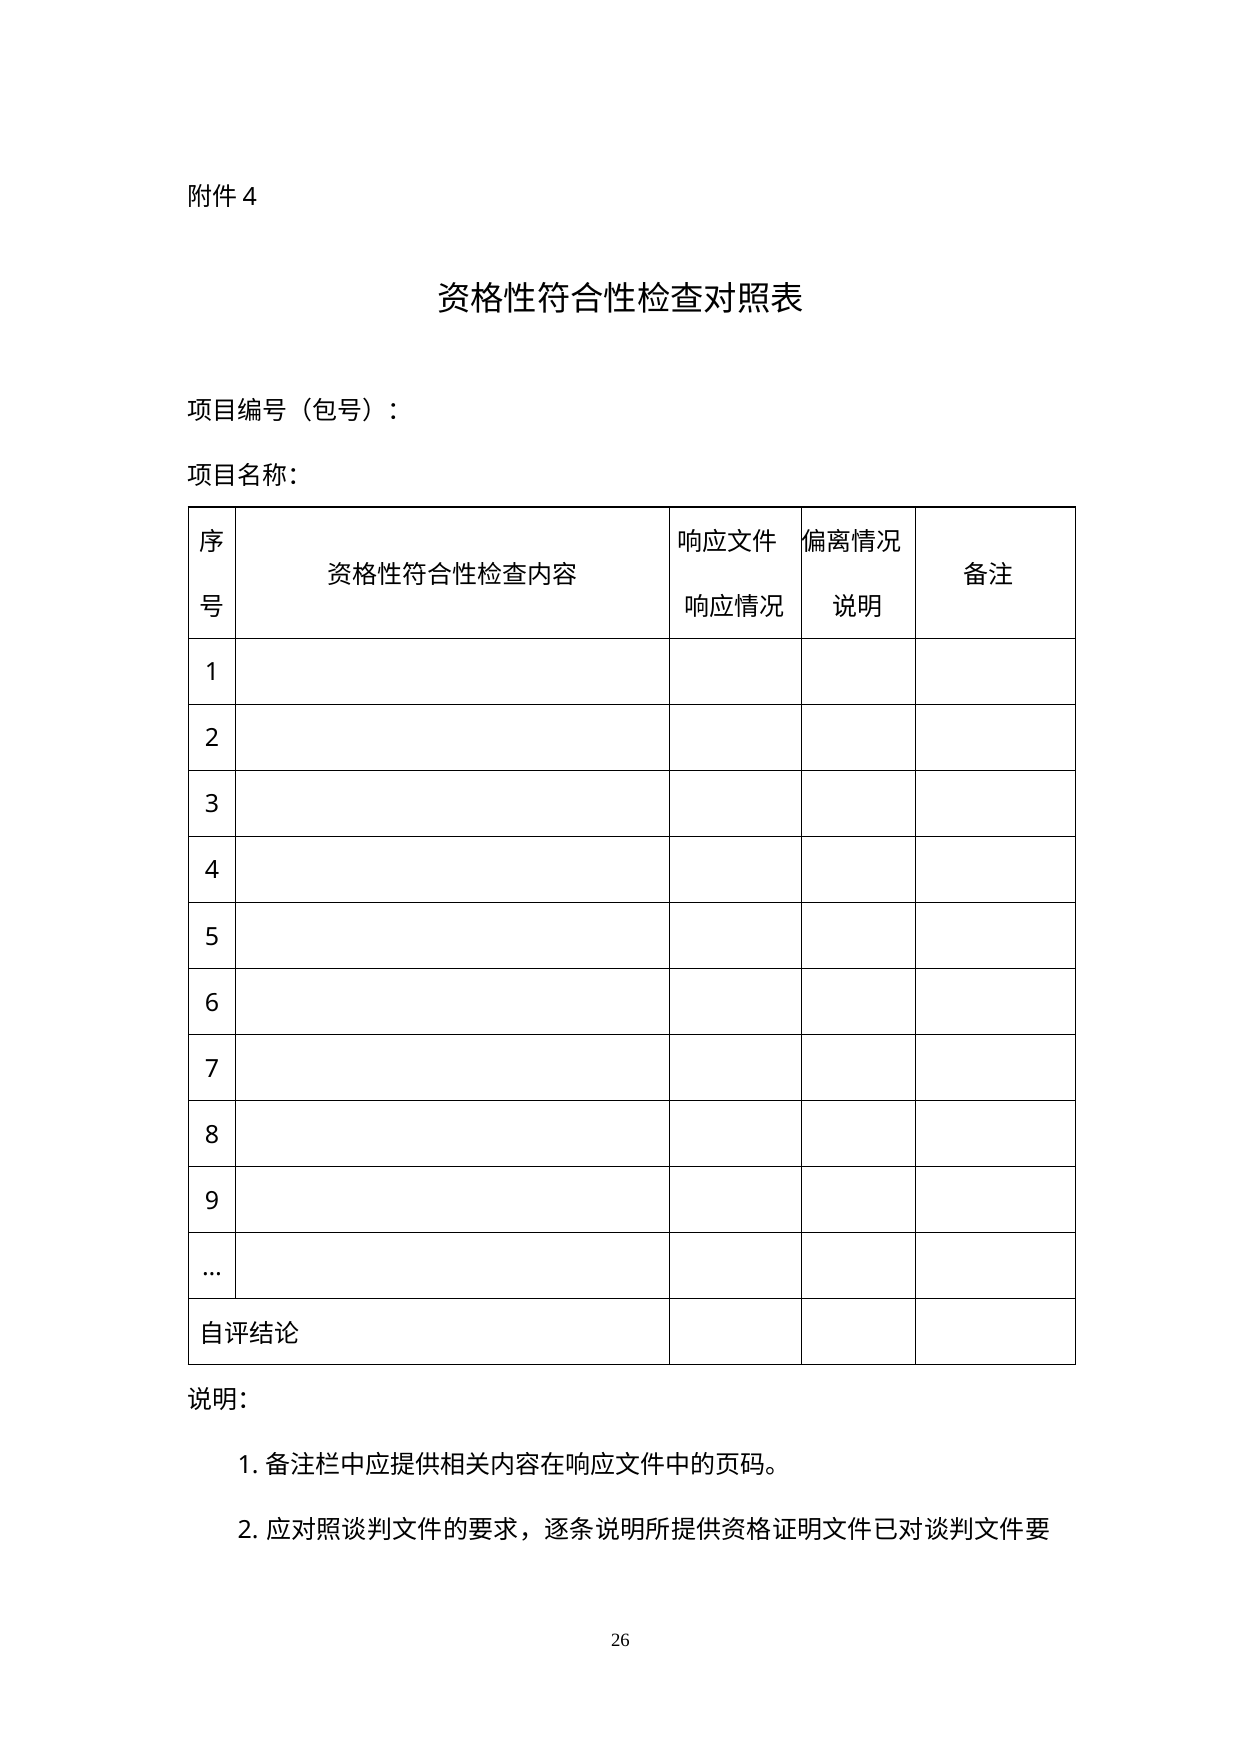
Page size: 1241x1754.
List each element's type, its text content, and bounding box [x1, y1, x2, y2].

table_cell [916, 1299, 1075, 1364]
table_cell [916, 903, 1075, 968]
table_cell [802, 1299, 915, 1364]
table_cell [802, 639, 915, 703]
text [187, 1495, 1053, 1560]
table_cell [670, 705, 801, 769]
table_cell [670, 771, 801, 836]
table_cell [236, 1167, 669, 1232]
table_cell 自评结论 [189, 1299, 669, 1364]
table_cell [236, 837, 669, 902]
table_cell [916, 1035, 1075, 1100]
table_cell 9 [189, 1167, 235, 1232]
text 资格性符合性检查对照表 [187, 263, 1053, 328]
table_cell [670, 1035, 801, 1100]
table_cell [802, 969, 915, 1034]
table_cell [916, 1167, 1075, 1232]
table_cell [802, 705, 915, 769]
table_cell [916, 639, 1075, 703]
table_cell [916, 837, 1075, 902]
table_cell [236, 705, 669, 769]
table_cell [802, 1035, 915, 1100]
table_cell [670, 639, 801, 703]
text 说明： [187, 1365, 1053, 1430]
table_cell [670, 1233, 801, 1298]
table_cell [670, 1299, 801, 1364]
table_cell [802, 1167, 915, 1232]
table_cell 4 [189, 837, 235, 902]
table_cell [236, 771, 669, 836]
table_cell [236, 1233, 669, 1298]
table_cell [802, 1233, 915, 1298]
table_cell 1 [189, 639, 235, 703]
table_cell [802, 837, 915, 902]
table_cell [236, 903, 669, 968]
table_cell [802, 1101, 915, 1166]
table_header 响应文件响应情况 [670, 508, 801, 637]
table_cell 6 [189, 969, 235, 1034]
table_cell [236, 1035, 669, 1100]
table_cell [916, 1233, 1075, 1298]
table_cell 3 [189, 771, 235, 836]
table_cell [916, 771, 1075, 836]
table_cell 2 [189, 705, 235, 769]
table_cell [916, 969, 1075, 1034]
table_cell 5 [189, 903, 235, 968]
table_header 备注 [916, 508, 1075, 637]
table_header 偏离情况说明 [802, 508, 915, 637]
text 项目编号（包号）： [187, 376, 1053, 441]
text 项目名称： [187, 441, 1053, 506]
table_cell [802, 903, 915, 968]
table_cell … [189, 1233, 235, 1298]
table_cell [670, 1167, 801, 1232]
table_cell [670, 1101, 801, 1166]
table_cell [916, 1101, 1075, 1166]
table_cell [670, 969, 801, 1034]
table_cell [670, 903, 801, 968]
text 附件4 [187, 162, 1053, 227]
table_cell [236, 639, 669, 703]
table_cell [236, 969, 669, 1034]
table_cell [802, 771, 915, 836]
text 1. 备注栏中应提供相关内容在响应文件中的页码。 [187, 1430, 1053, 1495]
table_cell 8 [189, 1101, 235, 1166]
table_header 资格性符合性检查内容 [236, 508, 669, 637]
table_header 序号 [189, 508, 235, 637]
table_cell [670, 837, 801, 902]
table_cell [236, 1101, 669, 1166]
table_cell 7 [189, 1035, 235, 1100]
table_cell [916, 705, 1075, 769]
